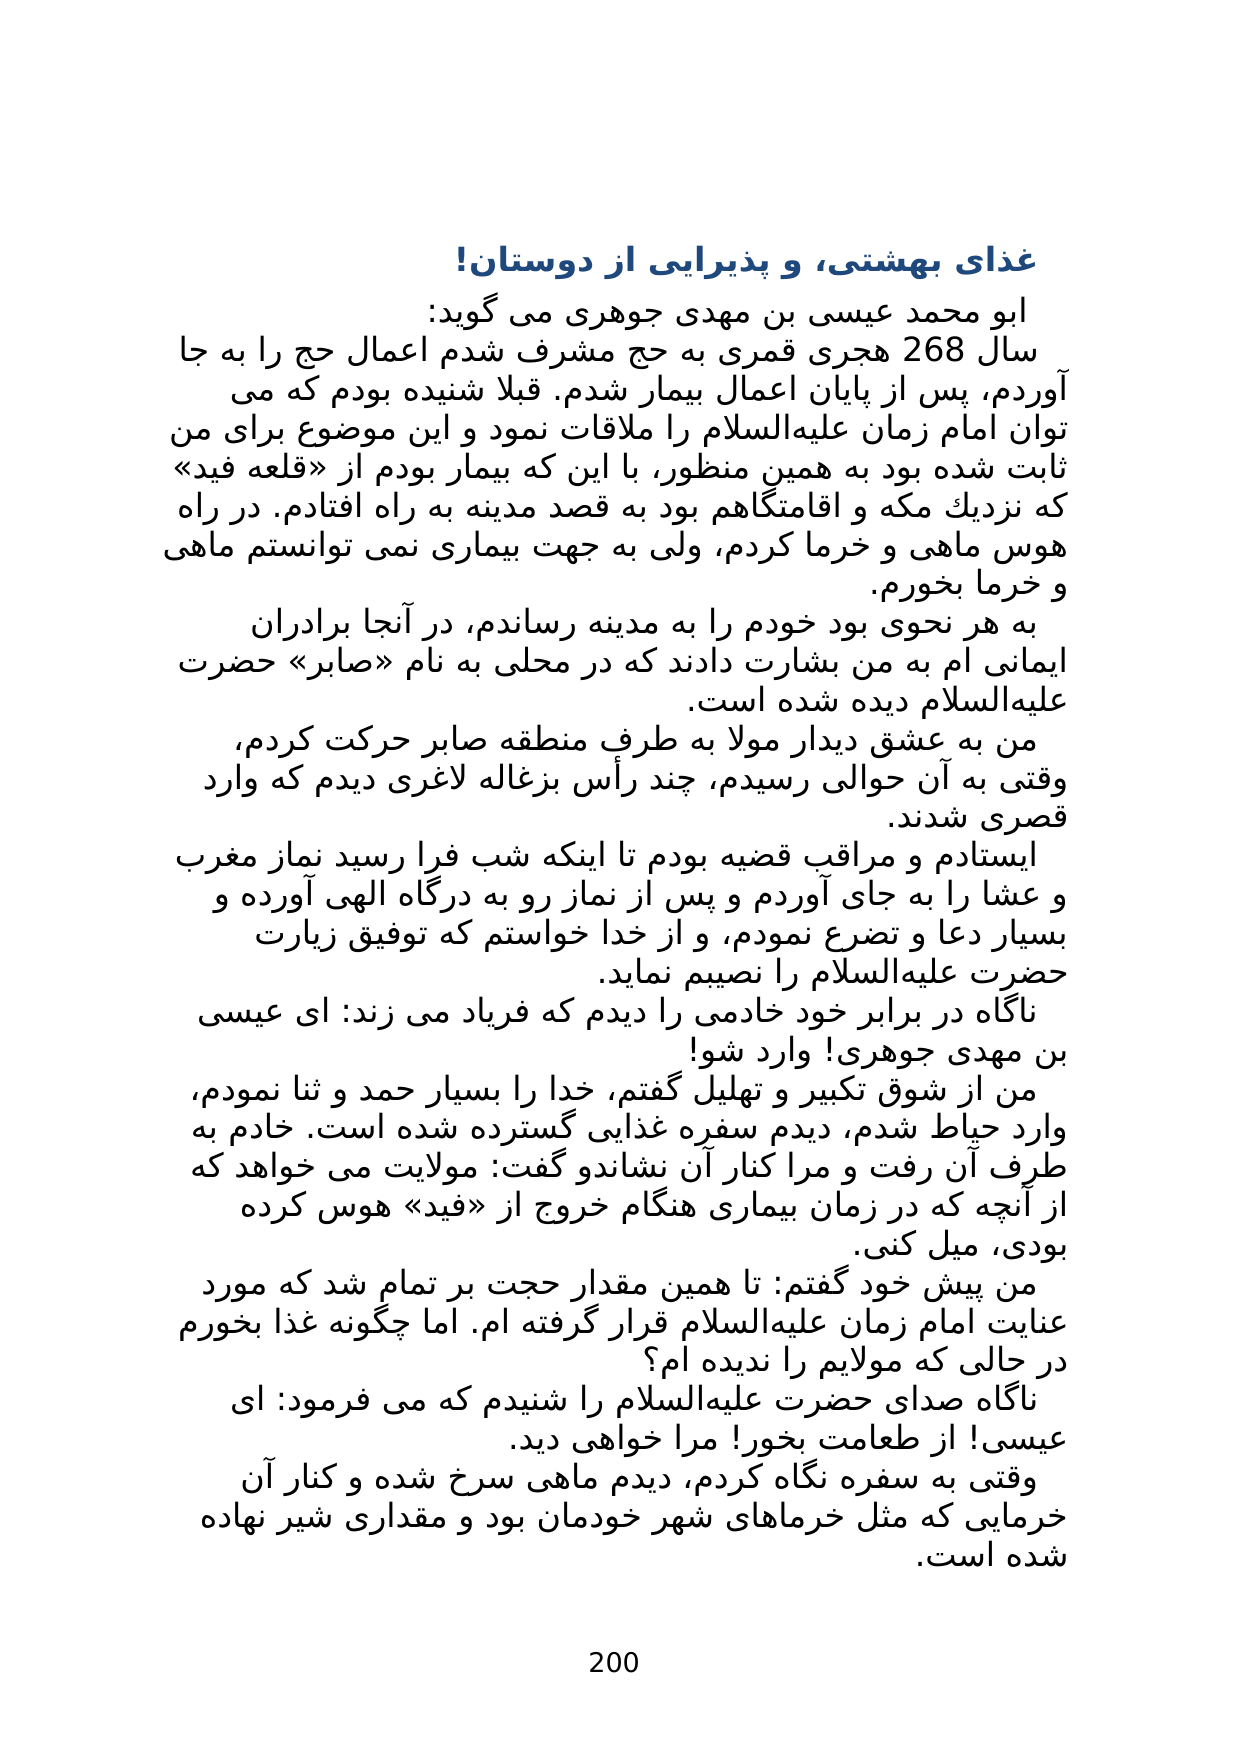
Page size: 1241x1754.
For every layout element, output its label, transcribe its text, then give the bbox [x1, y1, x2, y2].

text به هر نحوى بود خودم را به مدينه رساندم، در آنجا برادران ايمانى ام به من بشارت دادند كه در محلى به نام «صابر» حضرت عليه‌السلام ديده شده است. [159, 603, 1069, 719]
text ناگاه صداى حضرت عليه‌السلام را شنيدم كه مى فرمود: اى عيسى! از طعامت بخور! مرا خواهى ديد. [159, 1380, 1069, 1457]
text ابو محمد عيسى بن مهدى جوهرى مى گويد: [159, 292, 1069, 331]
subtitle غذاى بهشتى، و پذيرايى از دوستان! [159, 241, 1069, 279]
text من به عشق ديدار مولا به طرف منطقه صابر حركت كردم، وقتى به آن حوالى رسيدم، چند رأس بزغاله لاغرى ديدم كه وارد قصرى شدند. [159, 719, 1069, 836]
text سال 268 هجرى قمرى به حج مشرف شدم اعمال حج را به جا آوردم، پس از پايان اعمال بيمار شدم. قبلا شنيده بودم كه مى توان امام زمان عليه‌السلام را ملاقات نمود و اين موضوع براى من ثابت شده بود به همين منظور، با اين كه بيمار بودم از «قلعه فيد» كه نزديك مكه و اقامتگاهم بود به قصد مدينه به راه افتادم. در راه هوس ماهى و خرما كردم، ولى به جهت بيمارى نمى توانستم ماهى و خرما بخورم. [159, 331, 1069, 603]
text من پيش خود گفتم: تا همين مقدار حجت بر تمام شد كه مورد عنايت امام زمان عليه‌السلام قرار گرفته ام. اما چگونه غذا بخورم در حالى كه مولايم را نديده ام؟ [159, 1263, 1069, 1380]
text وقتى به سفره نگاه كردم، ديدم ماهى سرخ شده و كنار آن خرمايى كه مثل خرماهاى شهر خودمان بود و مقدارى شير نهاده شده است. [159, 1457, 1069, 1574]
text ايستادم و مراقب قضيه بودم تا اينكه شب فرا رسيد نماز مغرب و عشا را به جاى آوردم و پس از نماز رو به درگاه الهى آورده و بسيار دعا و تضرع نمودم، و از خدا خواستم كه توفيق زيارت حضرت عليه‌السلام را نصيبم نمايد. [159, 836, 1069, 991]
text من از شوق تكبير و تهليل گفتم، خدا را بسيار حمد و ثنا نمودم، وارد حياط شدم، ديدم سفره غذايى گسترده شده است. خادم به طرف آن رفت و مرا كنار آن نشاندو گفت: مولايت مى خواهد كه از آنچه كه در زمان بيمارى هنگام خروج از «فيد» هوس كرده بودى، ميل كنى. [159, 1069, 1069, 1263]
text ناگاه در برابر خود خادمى را ديدم كه فرياد مى زند: اى عيسى بن مهدى جوهرى! وارد شو! [159, 991, 1069, 1069]
